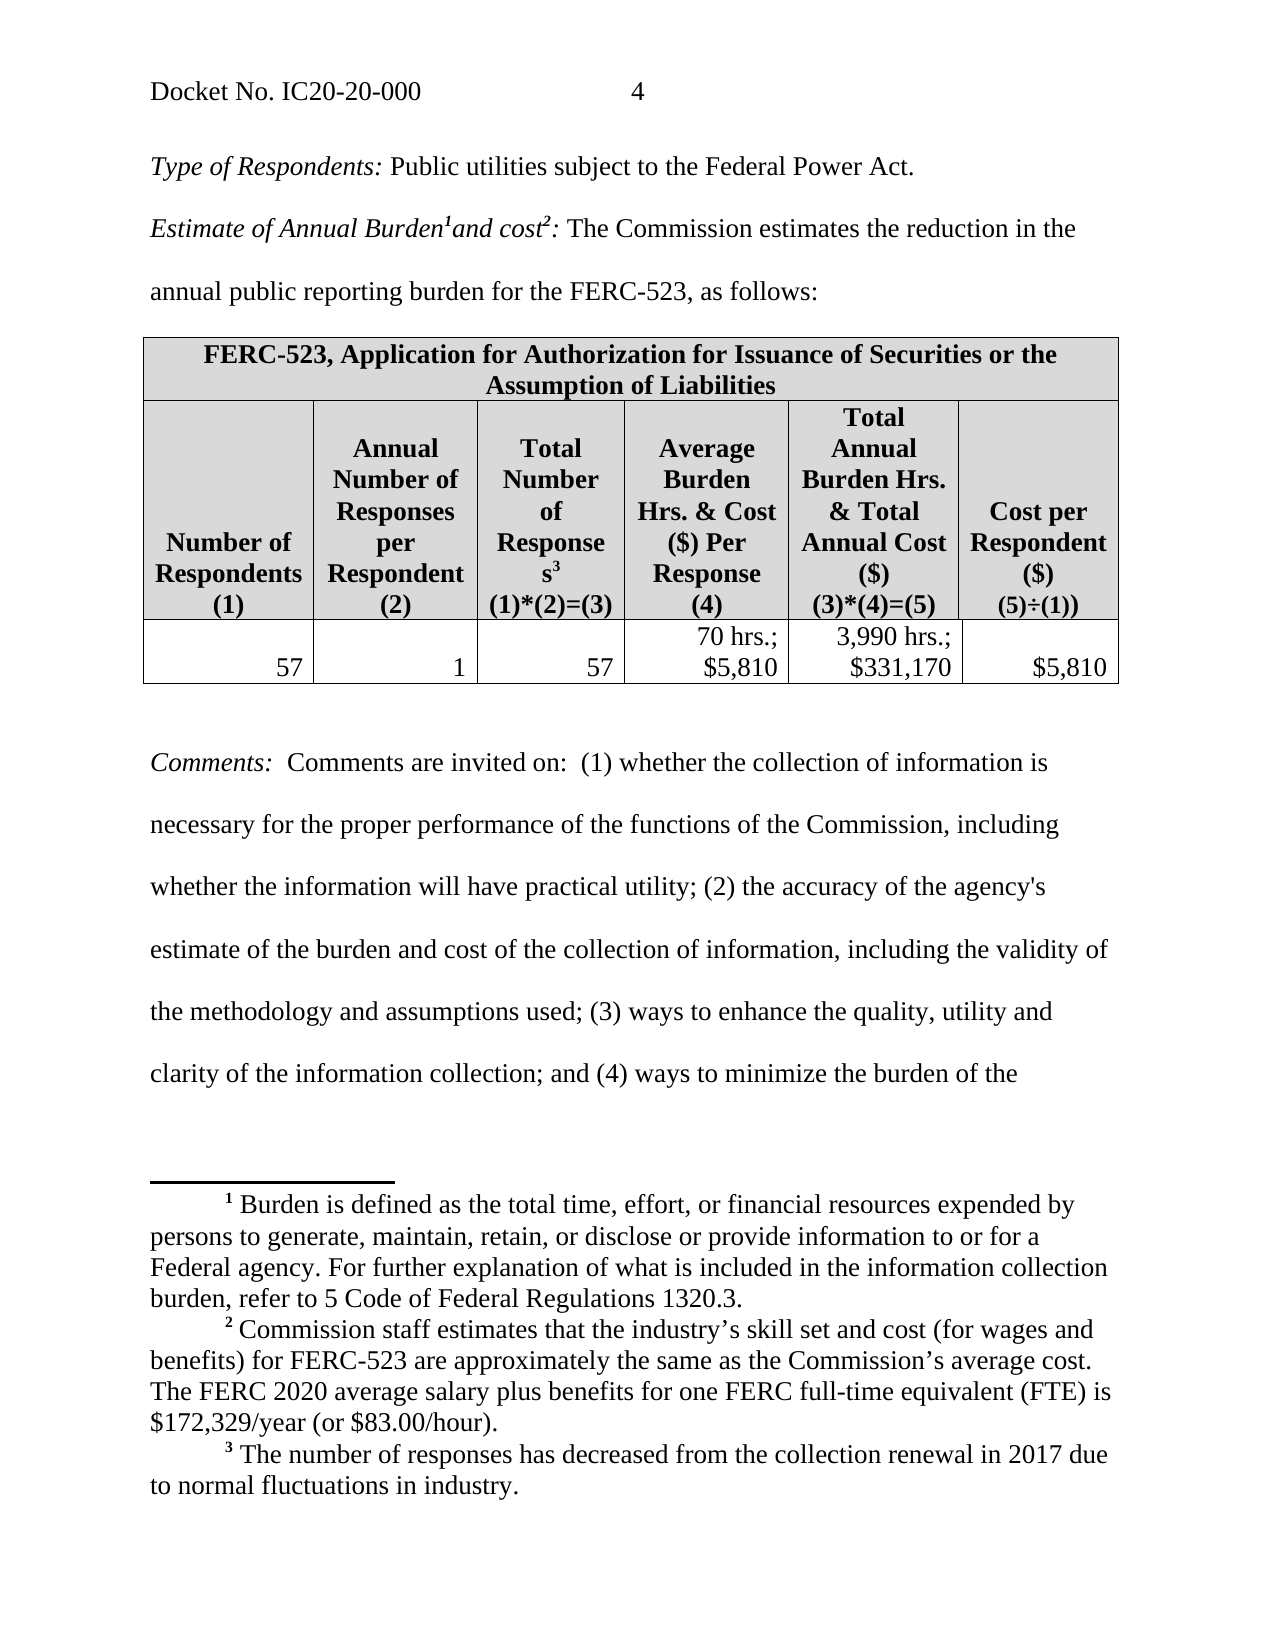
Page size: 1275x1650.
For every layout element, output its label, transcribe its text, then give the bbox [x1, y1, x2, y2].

table_cell 57 [144, 620, 313, 683]
table_cell Average Burden Hrs. & Cost ($) Per Response (4) [625, 401, 788, 619]
table_cell Number of Respondents (1) [144, 401, 313, 619]
table_cell 3,990 hrs.; $331,170 [789, 620, 962, 683]
table_cell 1 [314, 620, 477, 683]
table_header FERC-523, Application for Authorization for Issuance of Securities or the Assumption of Liabilities [144, 338, 1118, 400]
table_cell 70 hrs.; $5,810 [625, 620, 788, 683]
table_cell Annual Number of Responses per Respondent (2) [314, 401, 477, 619]
table_cell $5,810 [963, 620, 1118, 683]
table_cell Total Number of Responses (1)*(2)=(3) [478, 401, 624, 619]
text Comments: Comments are invited on: (1) whether the collection of information is necessary for the proper performance of the functions of the Commission, including whether the information will have practical utility; (2) the accuracy of the agency's estimate of the burden and cost of the collection of information, including the validity of the methodology and assumptions used; (3) ways to enhance the quality, utility and clarity of the information collection; and (4) ways to minimize the burden of the collection of information on those who are to respond, including the use of automated collection techniques or other forms of information technology. [150, 746, 1125, 1088]
text Type of Respondents: Public utilities subject to the Federal Power Act. [150, 150, 1125, 181]
text Estimate of Annual Burdenand cost: The Commission estimates the reduction in the annual public reporting burden for the FERC-523, as follows: [150, 212, 1125, 306]
table_cell Cost per Respondent ($) (5)÷(1)) [959, 401, 1118, 619]
table_cell Total Annual Burden Hrs. & Total Annual Cost ($) (3)*(4)=(5) [789, 401, 958, 619]
table_cell 57 [478, 620, 624, 683]
